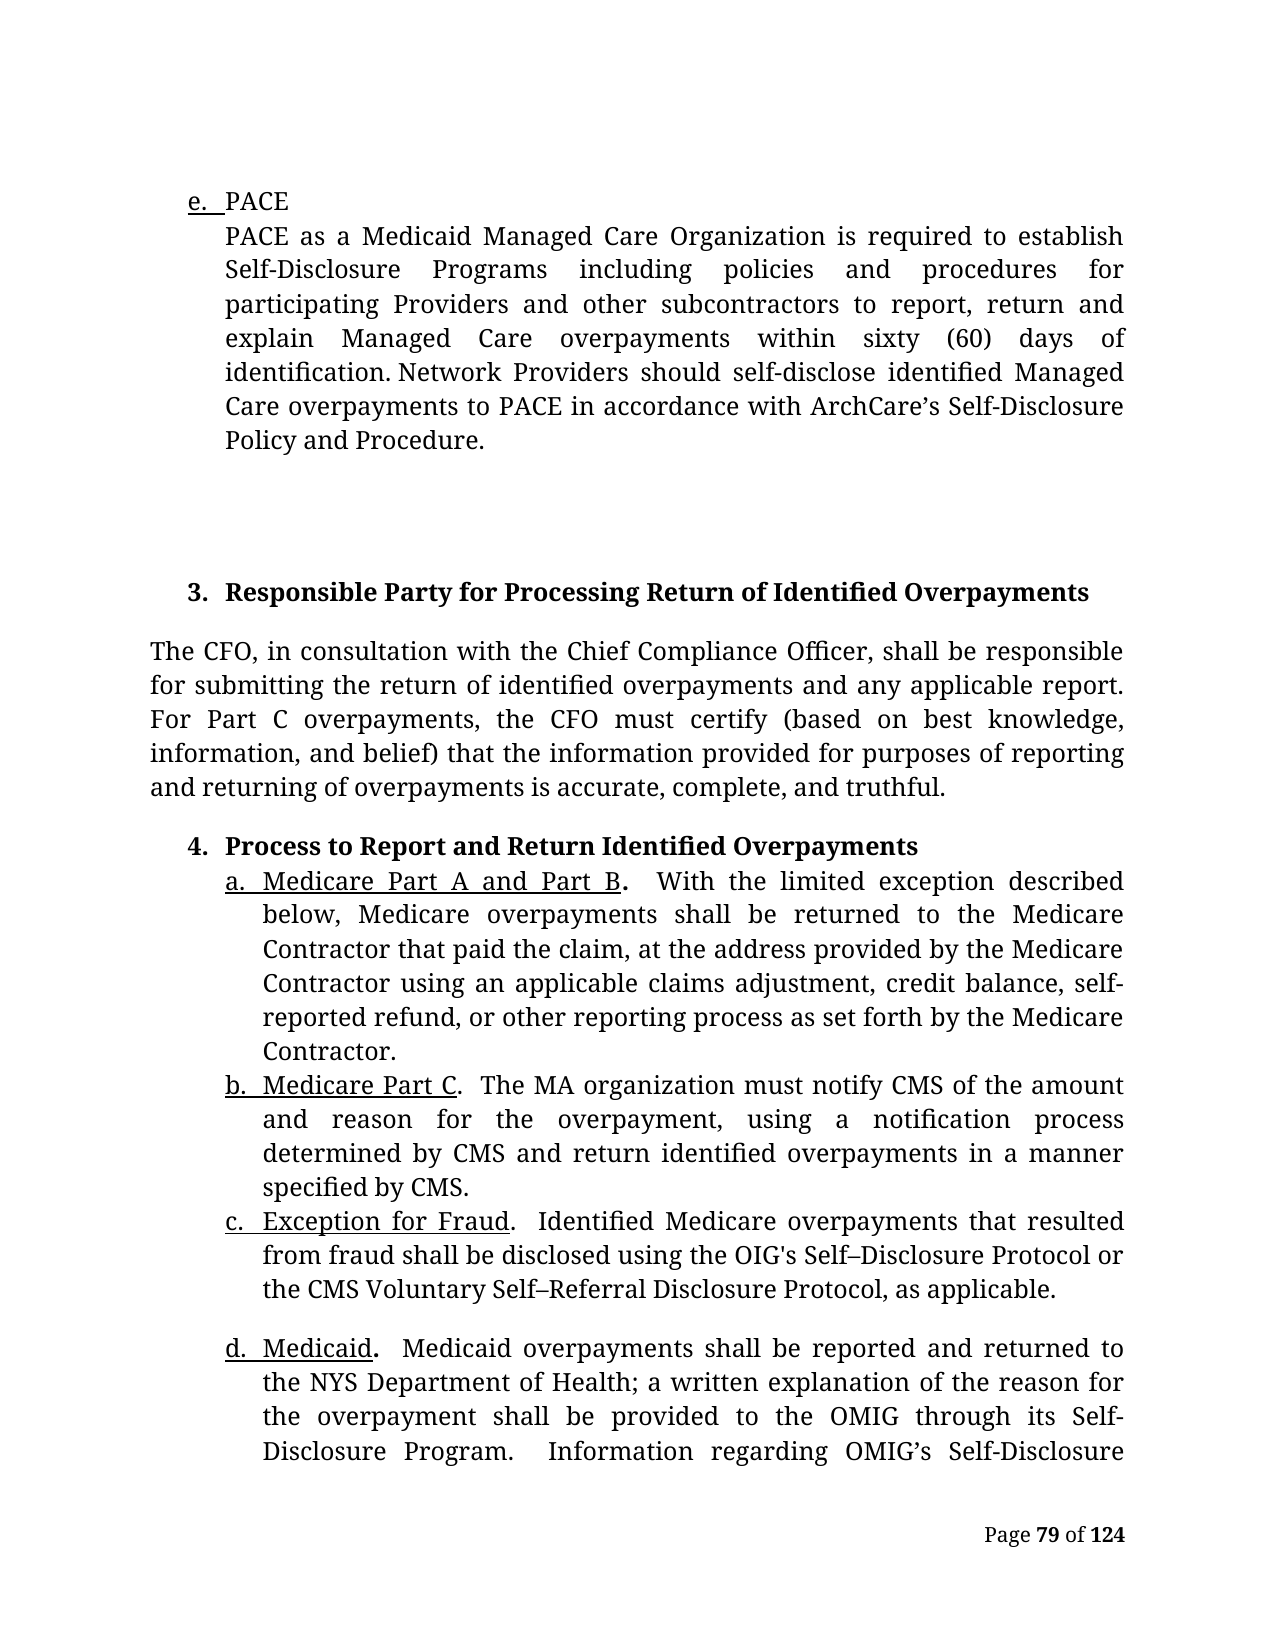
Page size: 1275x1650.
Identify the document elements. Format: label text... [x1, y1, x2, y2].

list Exception for Fraud. Identified Medicare overpayments that resulted from fraud shall be disclosed using the OIG's Self–Disclosure Protocol or the CMS Voluntary Self–Referral Disclosure Protocol, as applicable. [225, 1204, 1125, 1306]
list PACE [187, 184, 1125, 218]
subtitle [225, 1331, 1125, 1467]
list Medicare Part A and Part B. With the limited exception described below, Medicare overpayments shall be returned to the Medicare Contractor that paid the claim, at the address provided by the Medicare Contractor using an applicable claims adjustment, credit balance, self-reported refund, or other reporting process as set forth by the Medicare Contractor. [225, 863, 1125, 1067]
list Medicare Part C. The MA organization must notify CMS of the amount and reason for the overpayment, using a notification process determined by CMS and return identified overpayments in a manner specified by CMS. [225, 1067, 1125, 1204]
list Responsible Party for Processing Return of Identified Overpayments [187, 575, 1125, 609]
list PACE as a Medicaid Managed Care Organization is required to establish Self-Disclosure Programs including policies and procedures for participating Providers and other subcontractors to report, return and explain Managed Care overpayments within sixty (60) days of identification. Network Providers should self-disclose identified Managed Care overpayments to PACE in accordance with ArchCare’s Self-Disclosure Policy and Procedure. [225, 218, 1125, 457]
text The CFO, in consultation with the Chief Compliance Officer, shall be responsible for submitting the return of identified overpayments and any applicable report. For Part C overpayments, the CFO must certify (based on best knowledge, information, and belief) that the information provided for purposes of reporting and returning of overpayments is accurate, complete, and truthful. [150, 634, 1125, 804]
list Process to Report and Return Identified Overpayments [187, 829, 1125, 863]
